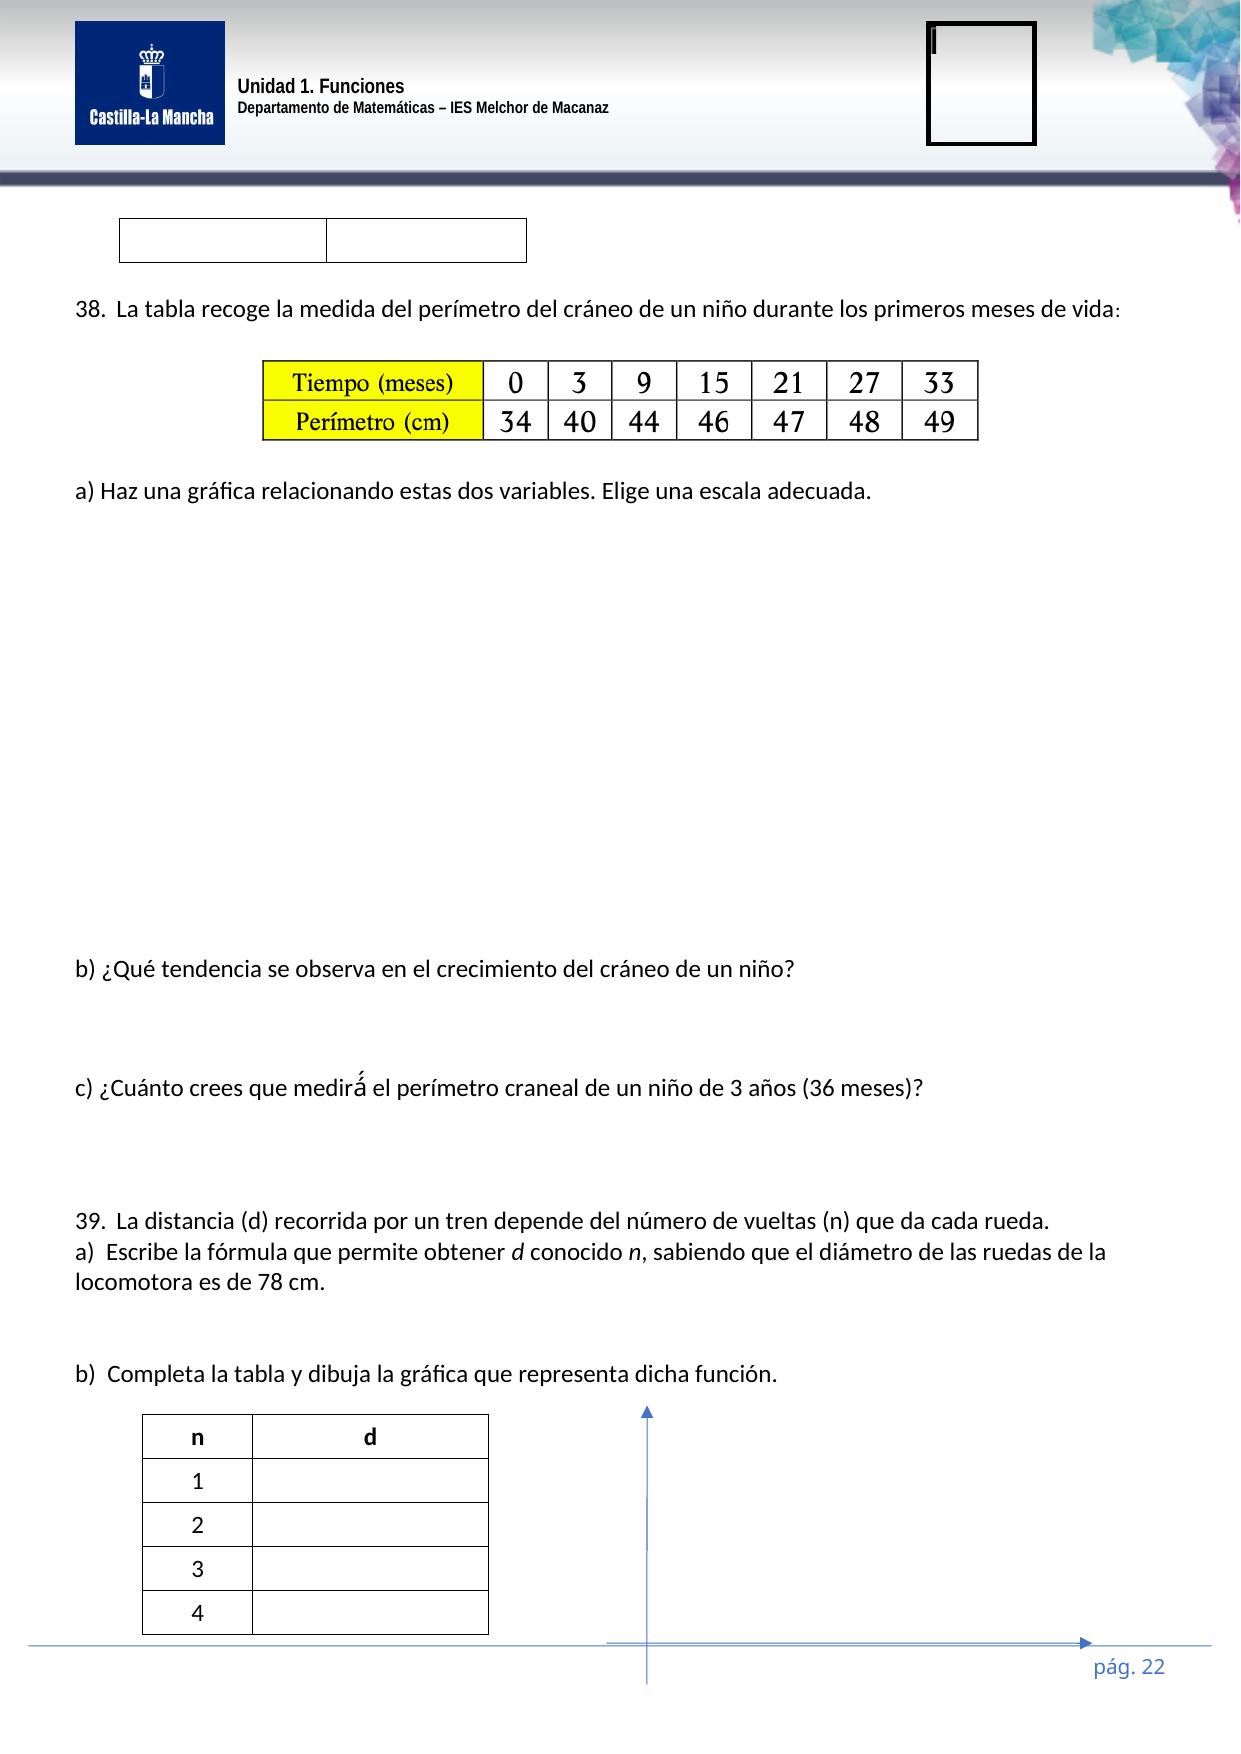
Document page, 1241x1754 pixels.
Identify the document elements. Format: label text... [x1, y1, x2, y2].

table_cell [120, 219, 326, 262]
table_cell 1 [143, 1459, 252, 1502]
table_header n [143, 1415, 252, 1457]
table_cell 2 [143, 1503, 252, 1546]
list La tabla recoge la medida del perímetro del cráneo de un niño durante los primeros meses de vida: [75, 293, 1165, 324]
table_cell 3 [143, 1547, 252, 1590]
text b) ¿Qué tendencia se observa en el crecimiento del cráneo de un niño? [75, 953, 1165, 983]
table_cell [253, 1547, 488, 1590]
picture [254, 353, 986, 446]
table_cell [253, 1591, 488, 1634]
picture [0, 0, 1241, 269]
table_cell [253, 1503, 488, 1546]
table_cell 4 [143, 1591, 252, 1634]
table_header d [253, 1415, 488, 1457]
list a) Escribe la fórmula que permite obtener d conocido n, sabiendo que el diámetro de las ruedas de la locomotora es de 78 cm. [75, 1236, 1165, 1297]
text c) ¿Cuánto crees que medirá́ el perímetro craneal de un niño de 3 años (36 meses)? [75, 1072, 1165, 1103]
table_cell [253, 1459, 488, 1502]
text a) Haz una gráfica relacionando estas dos variables. Elige una escala adecuada. [75, 475, 1165, 506]
table_cell [327, 219, 526, 262]
list La distancia (d) recorrida por un tren depende del número de vueltas (n) que da cada rueda. [75, 1205, 1165, 1236]
text b) Completa la tabla y dibuja la gráfica que representa dicha función. [75, 1358, 1165, 1388]
